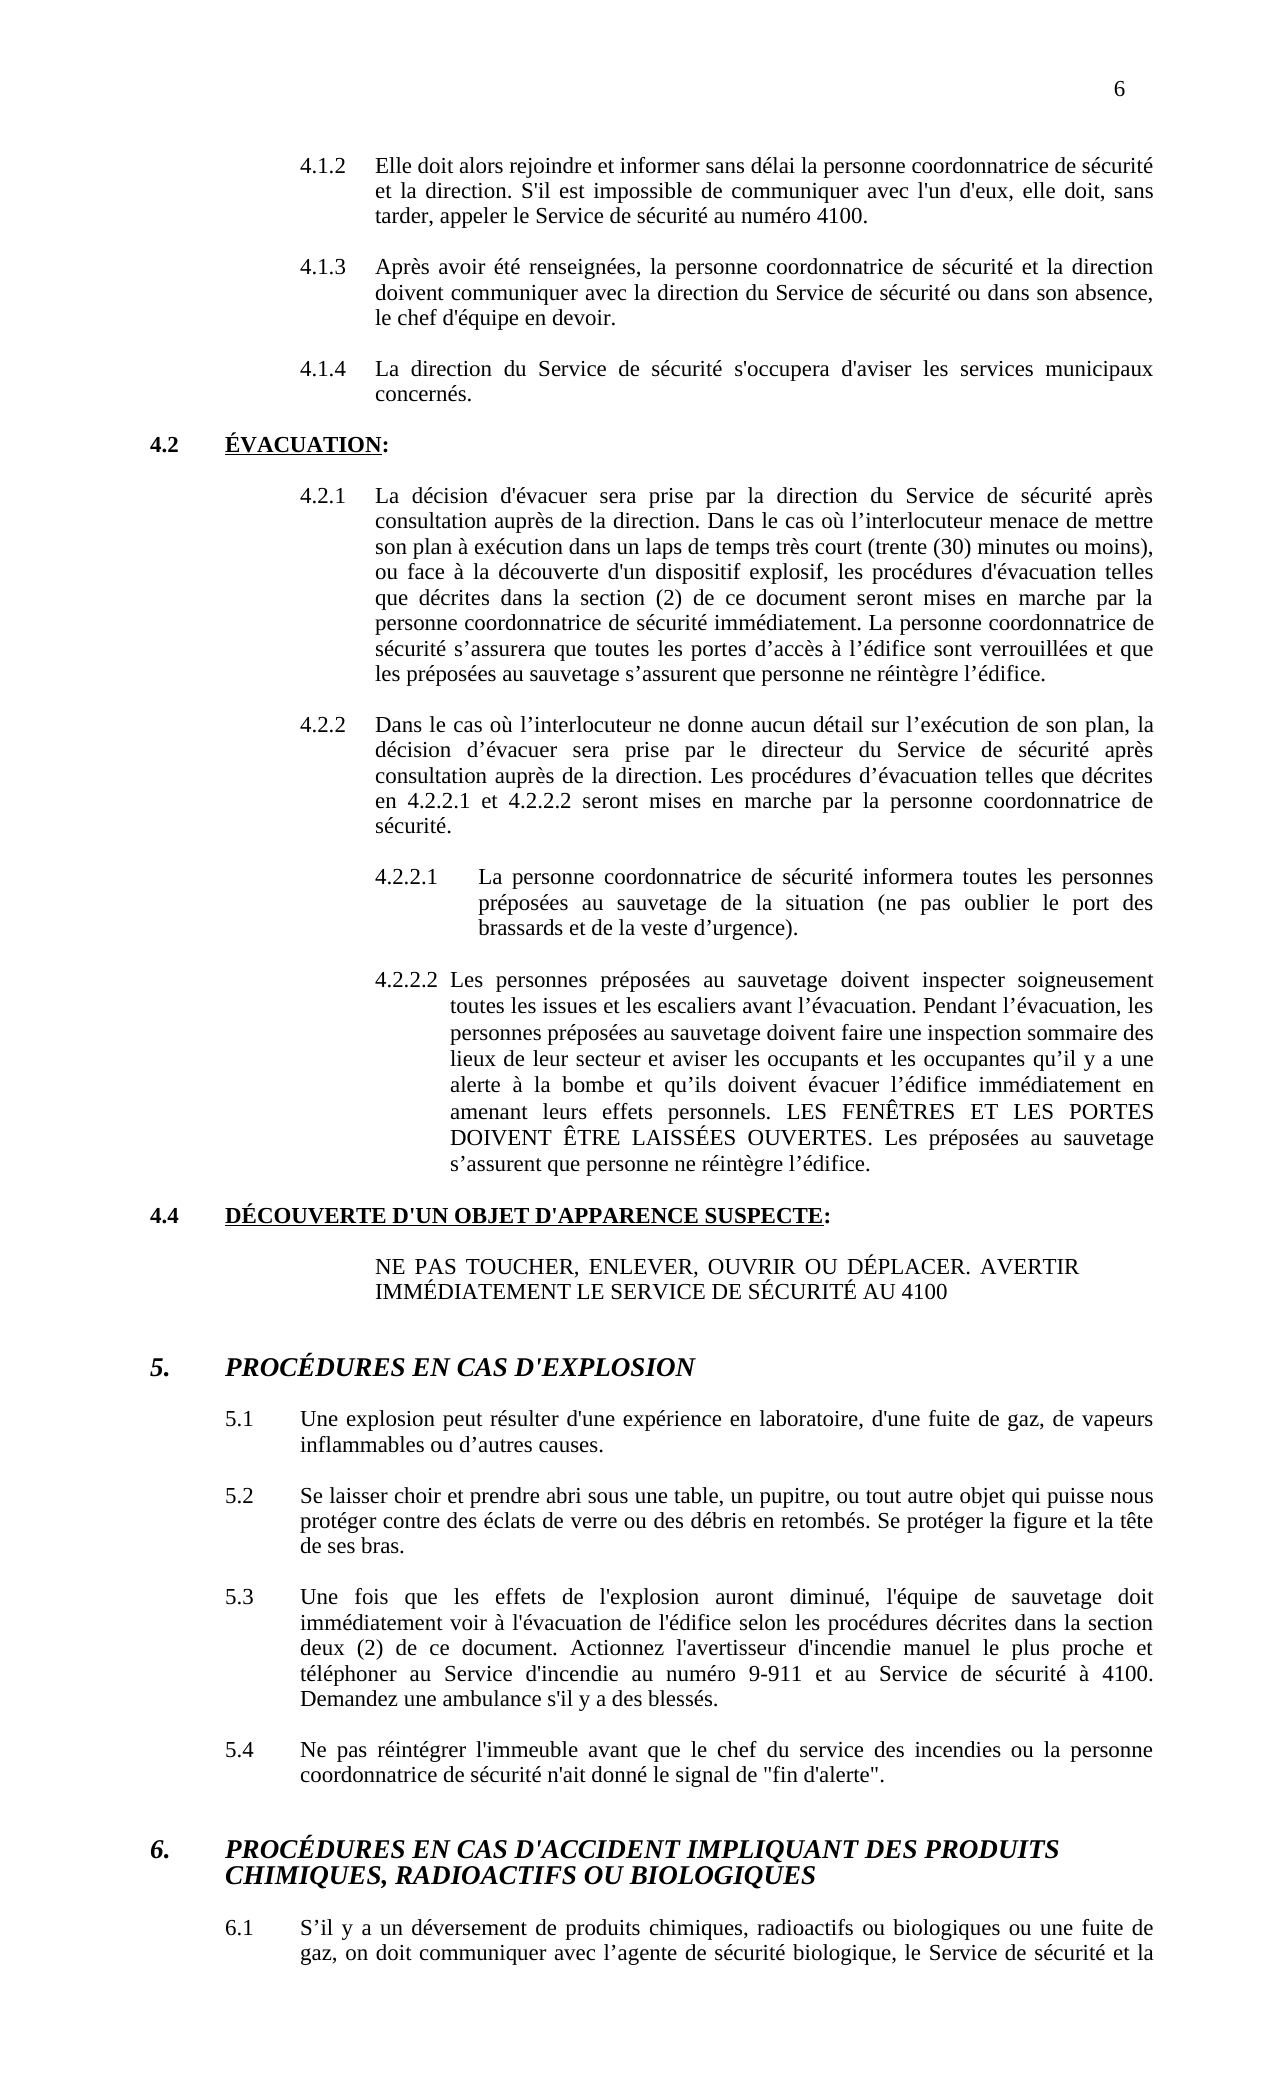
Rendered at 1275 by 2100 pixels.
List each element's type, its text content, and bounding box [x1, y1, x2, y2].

text 5.1 Une explosion peut résulter d'une expérience en laboratoire, d'une fuite de gaz, de vapeurs inflammables ou d’autres causes. [225, 1407, 1155, 1457]
text 4.1.3 Après avoir été renseignées, la personne coordonnatrice de sécurité et la direction doivent communiquer avec la direction du Service de sécurité ou dans son absence, le chef d'équipe en devoir. [300, 254, 1155, 331]
text 5.4 Ne pas réintégrer l'immeuble avant que le chef du service des incendies ou la personne coordonnatrice de sécurité n'ait donné le signal de "fin d'alerte". [225, 1737, 1155, 1788]
text 5.2 Se laisser choir et prendre abri sous une table, un pupitre, ou tout autre objet qui puisse nous protéger contre des éclats de verre ou des débris en retombés. Se protéger la figure et la tête de ses bras. [225, 1483, 1155, 1559]
text 4.1.4 La direction du Service de sécurité s'occupera d'aviser les services municipaux concernés. [300, 356, 1155, 407]
subtitle 4.4 DÉCOUVERTE D'UN OBJET D'APPARENCE SUSPECTE: [150, 1203, 1155, 1229]
text 5.3 Une fois que les effets de l'explosion auront diminué, l'équipe de sauvetage doit immédiatement voir à l'évacuation de l'édifice selon les procédures décrites dans la section deux (2) de ce document. Actionnez l'avertisseur d'incendie manuel le plus proche et téléphoner au Service d'incendie au numéro 9-911 et au Service de sécurité à 4100. Demandez une ambulance s'il y a des blessés. [225, 1584, 1155, 1712]
text 6. PROCÉDURES EN CAS D'ACCIDENT IMPLIQUANT DES PRODUITS CHIMIQUES, RADIOACTIFS OU BIOLOGIQUES [150, 1839, 1155, 1889]
subtitle 4.2 ÉVACUATION: [150, 432, 1155, 458]
text 4.2.1 La décision d'évacuer sera prise par la direction du Service de sécurité après consultation auprès de la direction. Dans le cas où l’interlocuteur menace de mettre son plan à exécution dans un laps de temps très court (trente (30) minutes ou moins), ou face à la découverte d'un dispositif explosif, les procédures d'évacuation telles que décrites dans la section (2) de ce document seront mises en marche par la personne coordonnatrice de sécurité immédiatement. La personne coordonnatrice de sécurité s’assurera que toutes les portes d’accès à l’édifice sont verrouillées et que les préposées au sauvetage s’assurent que personne ne réintègre l’édifice. [300, 483, 1155, 686]
text NE PAS TOUCHER, ENLEVER, OUVRIR OU DÉPLACER. AVERTIR IMMÉDIATEMENT LE SERVICE DE SÉCURITÉ AU 4100 [375, 1254, 1080, 1305]
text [225, 1915, 1155, 1966]
text 4.2.2 Dans le cas où l’interlocuteur ne donne aucun détail sur l’exécution de son plan, la décision d’évacuer sera prise par le directeur du Service de sécurité après consultation auprès de la direction. Les procédures d’évacuation telles que décrites en 4.2.2.1 et 4.2.2.2 seront mises en marche par la personne coordonnatrice de sécurité. [300, 712, 1155, 839]
text 4.2.2.2 Les personnes préposées au sauvetage doivent inspecter soigneusement toutes les issues et les escaliers avant l’évacuation. Pendant l’évacuation, les personnes préposées au sauvetage doivent faire une inspection sommaire des lieux de leur secteur et aviser les occupants et les occupantes qu’il y a une alerte à la bombe et qu’ils doivent évacuer l’édifice immédiatement en amenant leurs effets personnels. LES FENÊTRES ET LES PORTES DOIVENT ÊTRE LAISSÉES OUVERTES. Les préposées au sauvetage s’assurent que personne ne réintègre l’édifice. [375, 966, 1155, 1177]
text 5. PROCÉDURES EN CAS D'EXPLOSION [150, 1356, 1155, 1381]
text 4.2.2.1 La personne coordonnatrice de sécurité informera toutes les personnes préposées au sauvetage de la situation (ne pas oublier le port des brassards et de la veste d’urgence). [375, 864, 1155, 941]
text 4.1.2 Elle doit alors rejoindre et informer sans délai la personne coordonnatrice de sécurité et la direction. S'il est impossible de communiquer avec l'un d'eux, elle doit, sans tarder, appeler le Service de sécurité au numéro 4100. [300, 153, 1155, 229]
